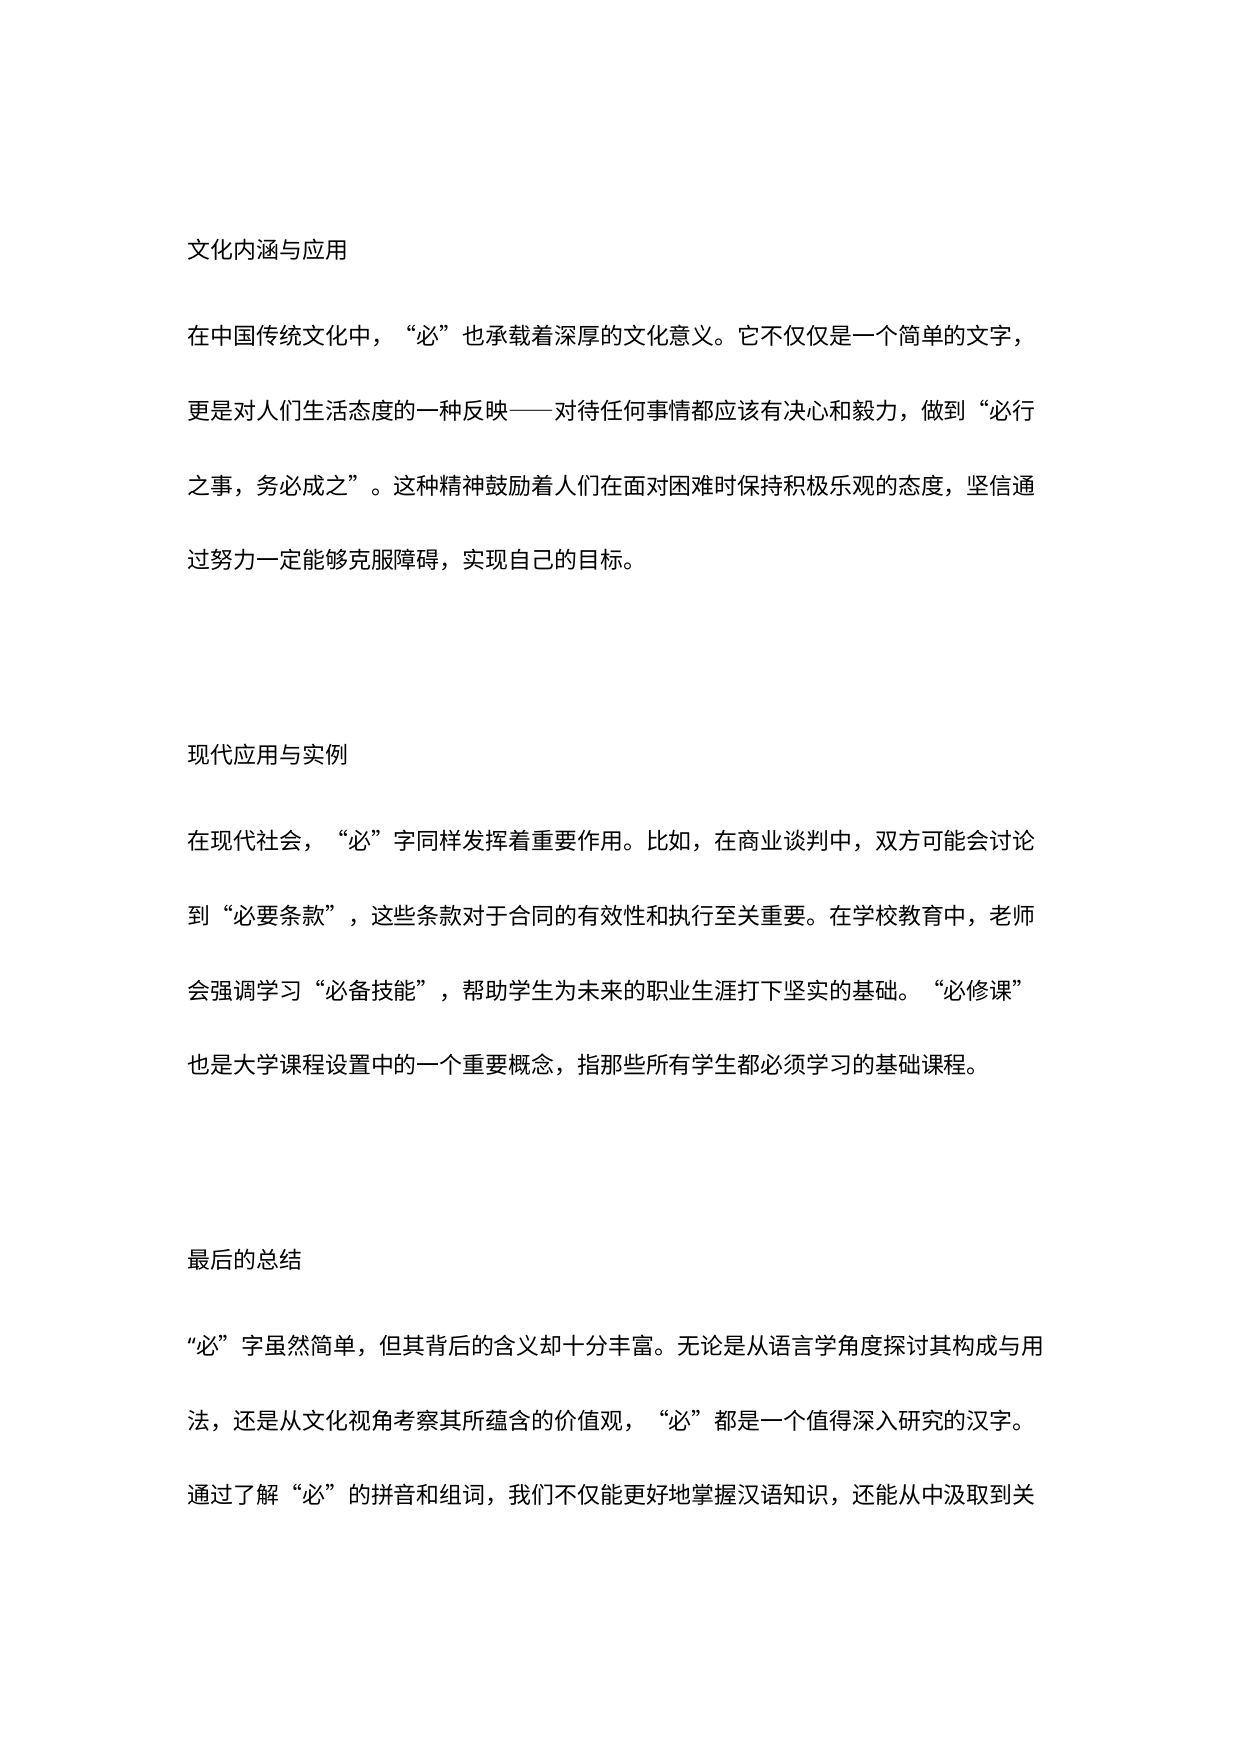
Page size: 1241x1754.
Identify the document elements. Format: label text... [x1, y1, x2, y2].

text 文化内涵与应用 [187, 216, 1053, 281]
text 在中国传统文化中，“必”也承载着深厚的文化意义。它不仅仅是一个简单的文字，更是对人们生活态度的一种反映——对待任何事情都应该有决心和毅力，做到“必行之事，务必成之”。这种精神鼓励着人们在面对困难时保持积极乐观的态度，坚信通过努力一定能够克服障碍，实现自己的目标。 [187, 302, 1053, 591]
text 现代应用与实例 [187, 721, 1053, 786]
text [187, 1312, 1053, 1527]
text 在现代社会，“必”字同样发挥着重要作用。比如，在商业谈判中，双方可能会讨论到“必要条款”，这些条款对于合同的有效性和执行至关重要。在学校教育中，老师会强调学习“必备技能”，帮助学生为未来的职业生涯打下坚实的基础。“必修课”也是大学课程设置中的一个重要概念，指那些所有学生都必须学习的基础课程。 [187, 807, 1053, 1096]
text 最后的总结 [187, 1226, 1053, 1291]
